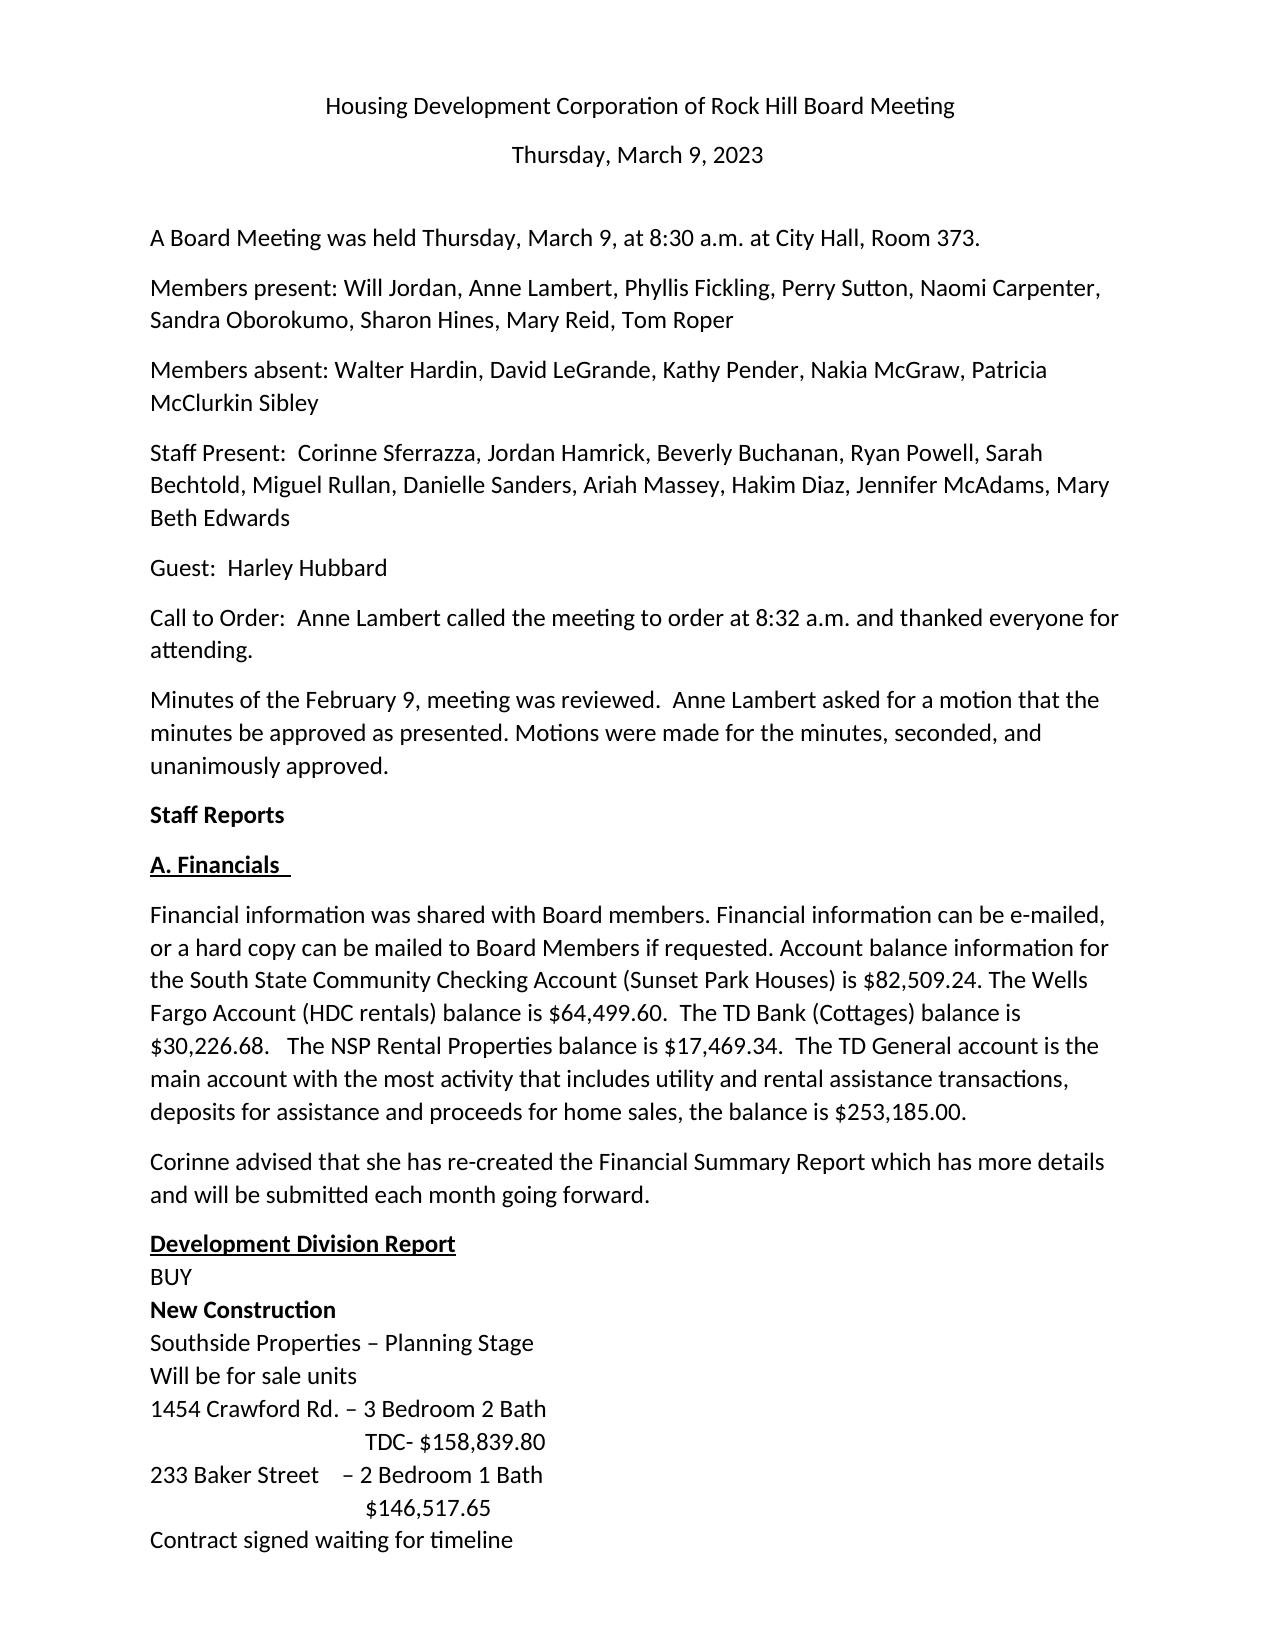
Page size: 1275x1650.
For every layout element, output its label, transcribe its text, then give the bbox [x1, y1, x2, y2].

text New Construction [150, 1294, 1125, 1325]
text Corinne advised that she has re-created the Financial Summary Report which has more details and will be submitted each month going forward. [150, 1146, 1125, 1209]
text A Board Meeting was held Thursday, March 9, at 8:30 a.m. at City Hall, Room 373. [150, 189, 1125, 253]
text A. Financials [150, 849, 1125, 880]
text Minutes of the February 9, meeting was reviewed. Anne Lambert asked for a motion that the minutes be approved as presented. Motions were made for the minutes, seconded, and unanimously approved. [150, 684, 1125, 781]
text Staff Reports [150, 799, 1125, 830]
text Thursday, March 9, 2023 [150, 139, 1125, 170]
text Housing Development Corporation of Rock Hill Board Meeting [150, 90, 1125, 121]
text Members absent: Walter Hardin, David LeGrande, Kathy Pender, Nakia McGraw, Patricia McClurkin Sibley [150, 354, 1125, 418]
text 233 Baker Street – 2 Bedroom 1 Bath [150, 1459, 1125, 1489]
text $146,517.65 [150, 1492, 1125, 1522]
text Members present: Will Jordan, Anne Lambert, Phyllis Fickling, Perry Sutton, Naomi Carpenter, Sandra Oborokumo, Sharon Hines, Mary Reid, Tom Roper [150, 272, 1125, 335]
text Financial information was shared with Board members. Financial information can be e-mailed, or a hard copy can be mailed to Board Members if requested. Account balance information for the South State Community Checking Account (Sunset Park Houses) is $82,509.24. The Wells Fargo Account (HDC rentals) balance is $64,499.60. The TD Bank (Cottages) balance is $30,226.68. The NSP Rental Properties balance is $17,469.34. The TD General account is the main account with the most activity that includes utility and rental assistance transactions, deposits for assistance and proceeds for home sales, the balance is $253,185.00. [150, 899, 1125, 1127]
text Development Division Report BUY [150, 1228, 1125, 1292]
text Southside Properties – Planning Stage [150, 1327, 1125, 1358]
text Staff Present: Corinne Sferrazza, Jordan Hamrick, Beverly Buchanan, Ryan Powell, Sarah Bechtold, Miguel Rullan, Danielle Sanders, Ariah Massey, Hakim Diaz, Jennifer McAdams, Mary Beth Edwards [150, 437, 1125, 533]
text Contract signed waiting for timeline [150, 1524, 1125, 1555]
text Will be for sale units [150, 1360, 1125, 1391]
text TDC- $158,839.80 [150, 1426, 1125, 1456]
text Guest: Harley Hubbard [150, 552, 1125, 583]
text Call to Order: Anne Lambert called the meeting to order at 8:32 a.m. and thanked everyone for attending. [150, 602, 1125, 665]
text 1454 Crawford Rd. – 3 Bedroom 2 Bath [150, 1393, 1125, 1423]
